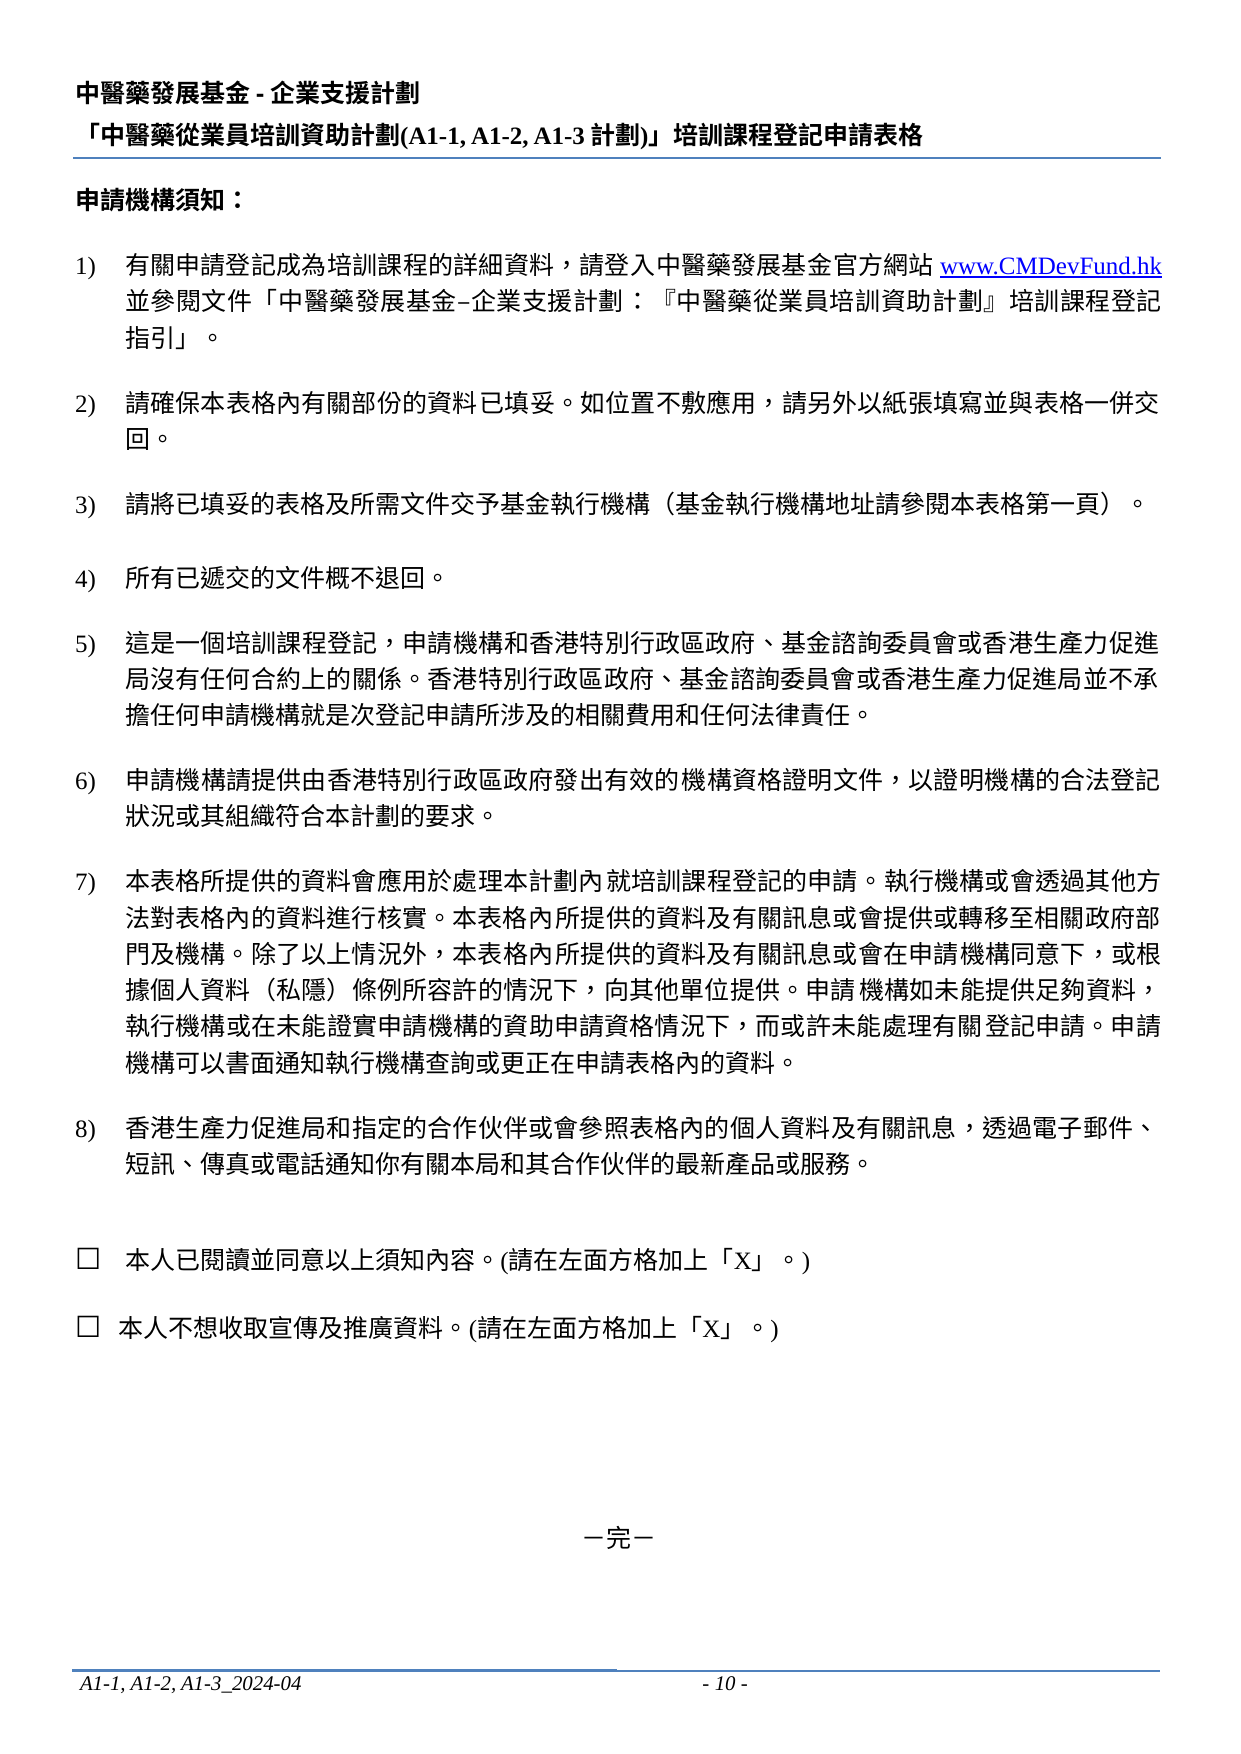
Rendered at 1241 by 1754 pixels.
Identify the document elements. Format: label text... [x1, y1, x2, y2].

list 申請機構請提供由香港特別行政區政府發出有效的機構資格證明文件，以證明機構的合法登記狀況或其組織符合本計劃的要求。 [75, 761, 1162, 833]
list 有關申請登記成為培訓課程的詳細資料，請登入中醫藥發展基金官方網站 www.CMDevFund.hk並參閱文件「中醫藥發展基金–企業支援計劃：『中醫藥從業員培訓資助計劃』培訓課程登記指引」。 [75, 246, 1162, 354]
list 請確保本表格內有關部份的資料已填妥。如位置不敷應用，請另外以紙張填寫並與表格一併交回。 [75, 383, 1162, 456]
text 本人已閱讀並同意以上須知內容。(請在左面方格加上「X」。) [75, 1238, 1162, 1278]
list 這是一個培訓課程登記，申請機構和香港特別行政區政府、基金諮詢委員會或香港生產力促進局沒有任何合約上的關係。香港特別行政區政府、基金諮詢委員會或香港生產力促進局並不承擔任何申請機構就是次登記申請所涉及的相關費用和任何法律責任。 [75, 623, 1162, 732]
text －完－ [75, 1519, 1162, 1555]
list 香港生產力促進局和指定的合作伙伴或會參照表格內的個人資料及有關訊息，透過電子郵件、短訊、傳真或電話通知你有關本局和其合作伙伴的最新產品或服務。 [75, 1108, 1162, 1181]
list 請將已填妥的表格及所需文件交予基金執行機構（基金執行機構地址請參閱本表格第一頁）。 [75, 484, 1162, 521]
text 申請機構須知： [75, 181, 1162, 217]
list 所有已遞交的文件概不退回。 [75, 558, 1162, 594]
text 本人不想收取宣傳及推廣資料。(請在左面方格加上「X」。) [75, 1306, 1162, 1346]
list 本表格所提供的資料會應用於處理本計劃內就培訓課程登記的申請。執行機構或會透過其他方法對表格內的資料進行核實。本表格內所提供的資料及有關訊息或會提供或轉移至相關政府部門及機構。除了以上情況外，本表格內所提供的資料及有關訊息或會在申請機構同意下，或根據個人資料（私隱）條例所容許的情況下，向其他單位提供。申請機構如未能提供足夠資料，執行機構或在未能證實申請機構的資助申請資格情況下，而或許未能處理有關登記申請。申請機構可以書面通知執行機構查詢或更正在申請表格內的資料。 [75, 862, 1162, 1079]
